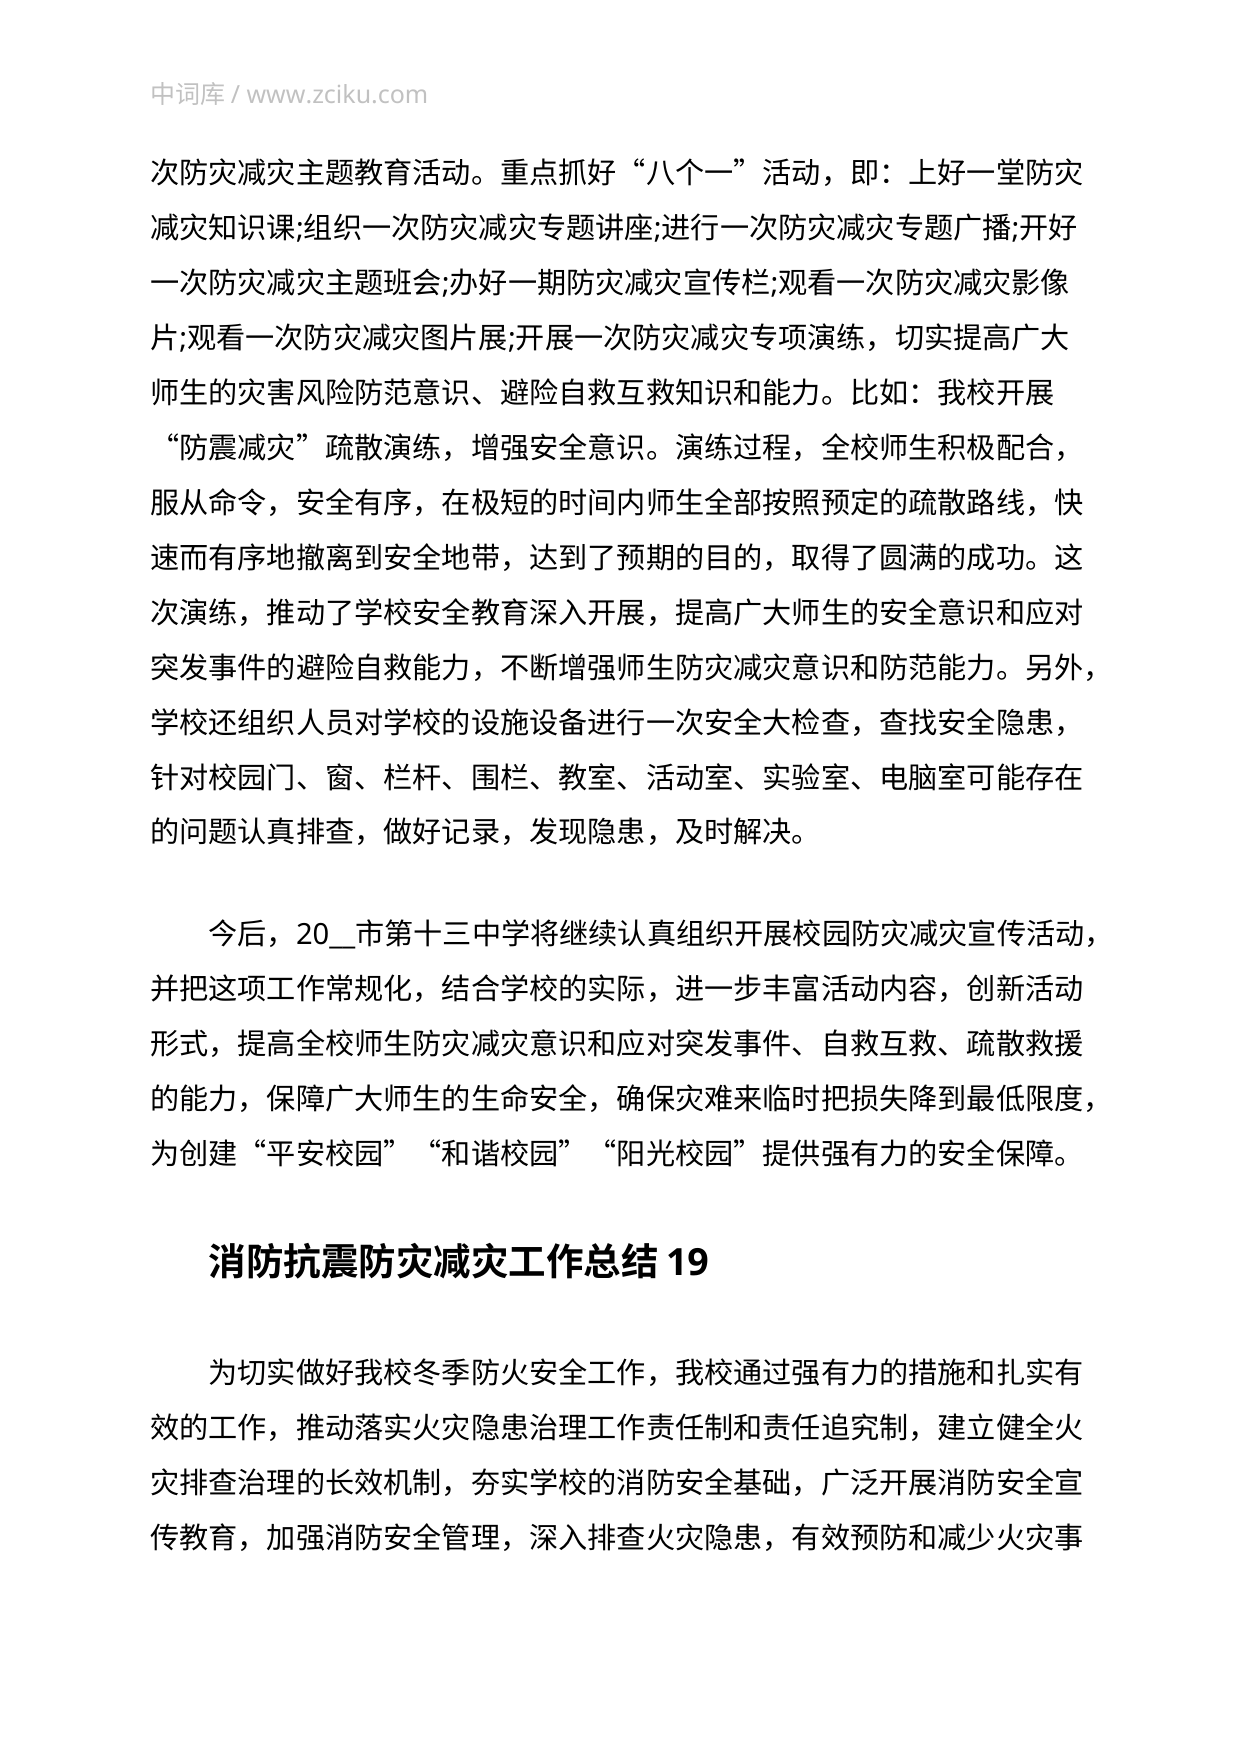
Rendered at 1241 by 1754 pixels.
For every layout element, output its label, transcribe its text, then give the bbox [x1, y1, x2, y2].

text 消防抗震防灾减灾工作总结19 [150, 1232, 1090, 1287]
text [150, 1350, 1090, 1557]
text 今后，20__市第十三中学将继续认真组织开展校园防灾减灾宣传活动，并把这项工作常规化，结合学校的实际，进一步丰富活动内容，创新活动形式，提高全校师生防灾减灾意识和应对突发事件、自救互救、疏散救援的能力，保障广大师生的生命安全，确保灾难来临时把损失降到最低限度，为创建“平安校园”“和谐校园”“阳光校园”提供强有力的安全保障。 [150, 911, 1090, 1173]
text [150, 150, 1090, 851]
